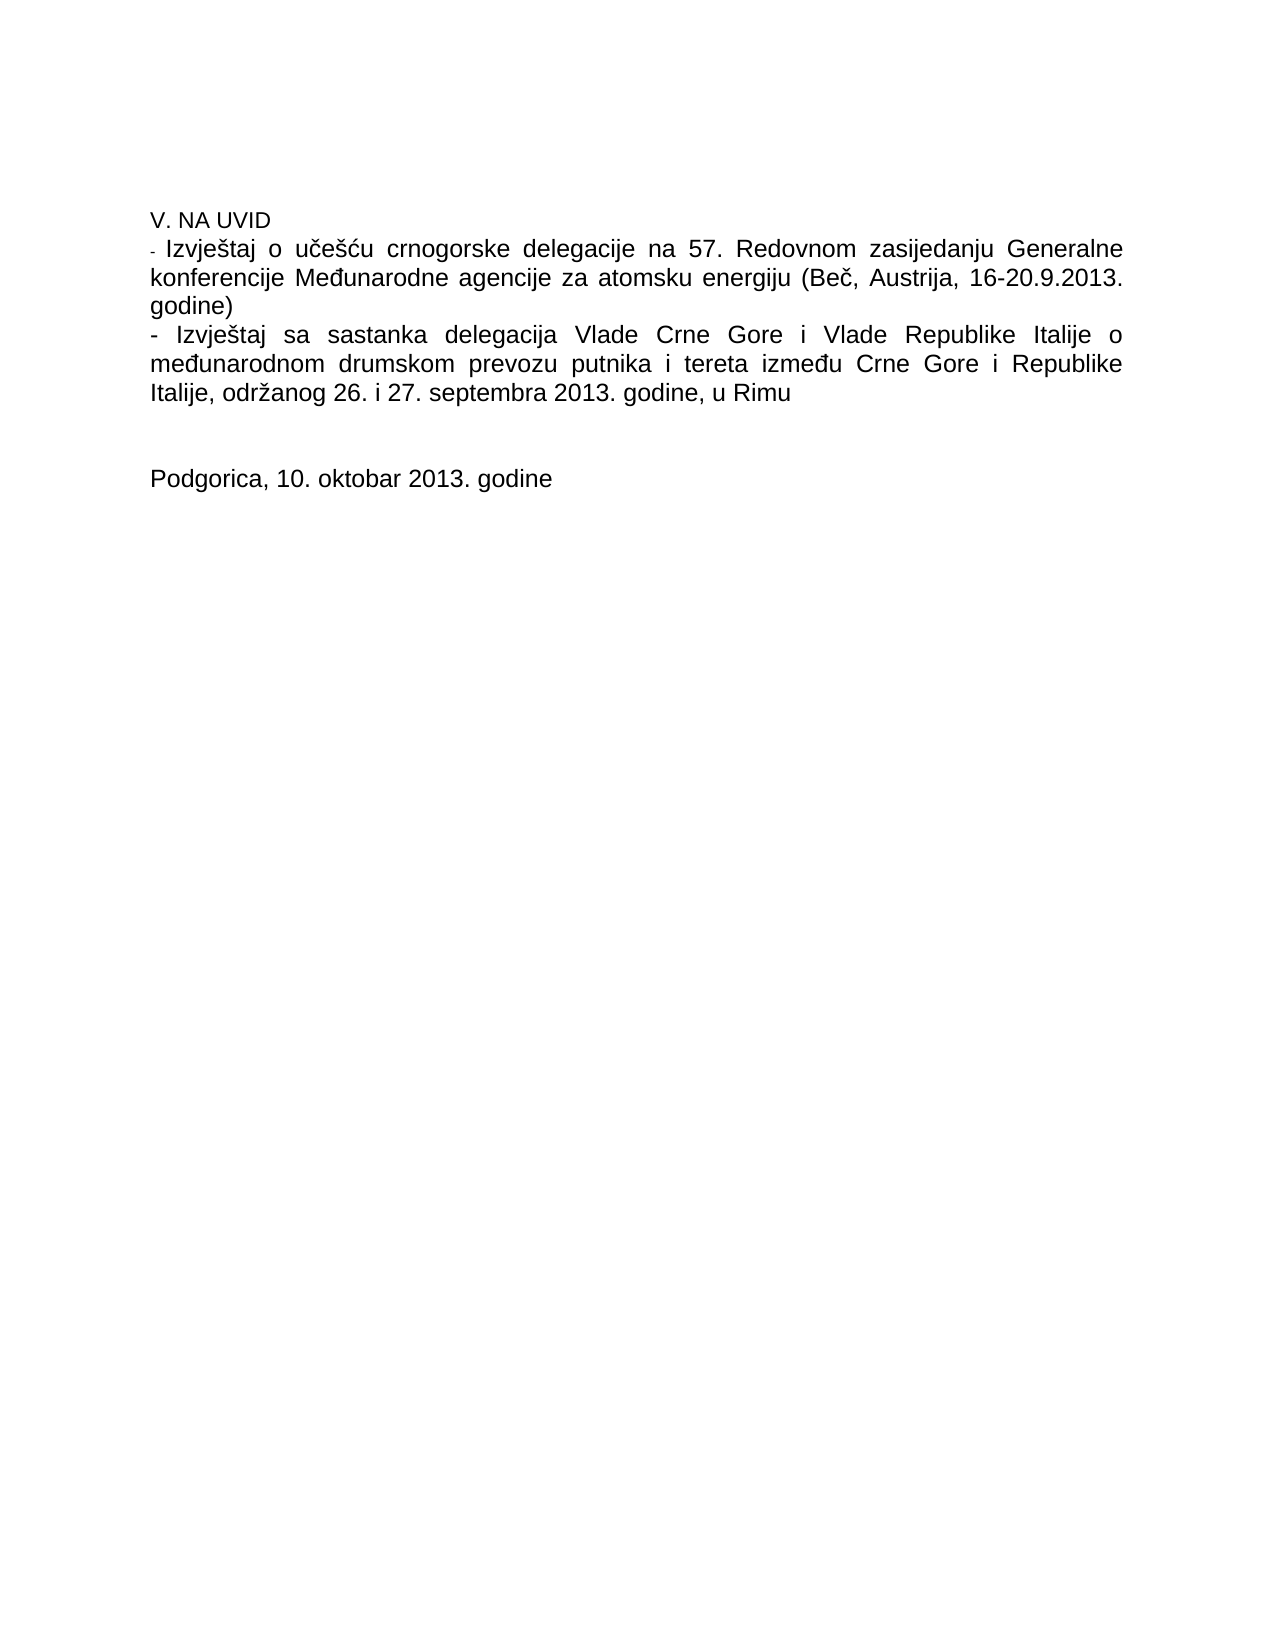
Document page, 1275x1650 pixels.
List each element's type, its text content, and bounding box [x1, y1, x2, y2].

text - Izvještaj o učešću crnogorske delegacije na 57. Redovnom zasijedanju Generalne konferencije Međunarodne agencije za atomsku energiju (Beč, Austrija, 16-20.9.2013. godine) [150, 234, 1125, 320]
text V. NA UVID [150, 207, 1125, 234]
text Podgorica, 10. oktobar 2013. godine [150, 464, 1125, 493]
text - Izvještaj sa sastanka delegacija Vlade Crne Gore i Vlade Republike Italije o međunarodnom drumskom prevozu putnika i tereta između Crne Gore i Republike Italije, održanog 26. i 27. septembra 2013. godine, u Rimu [150, 320, 1125, 406]
